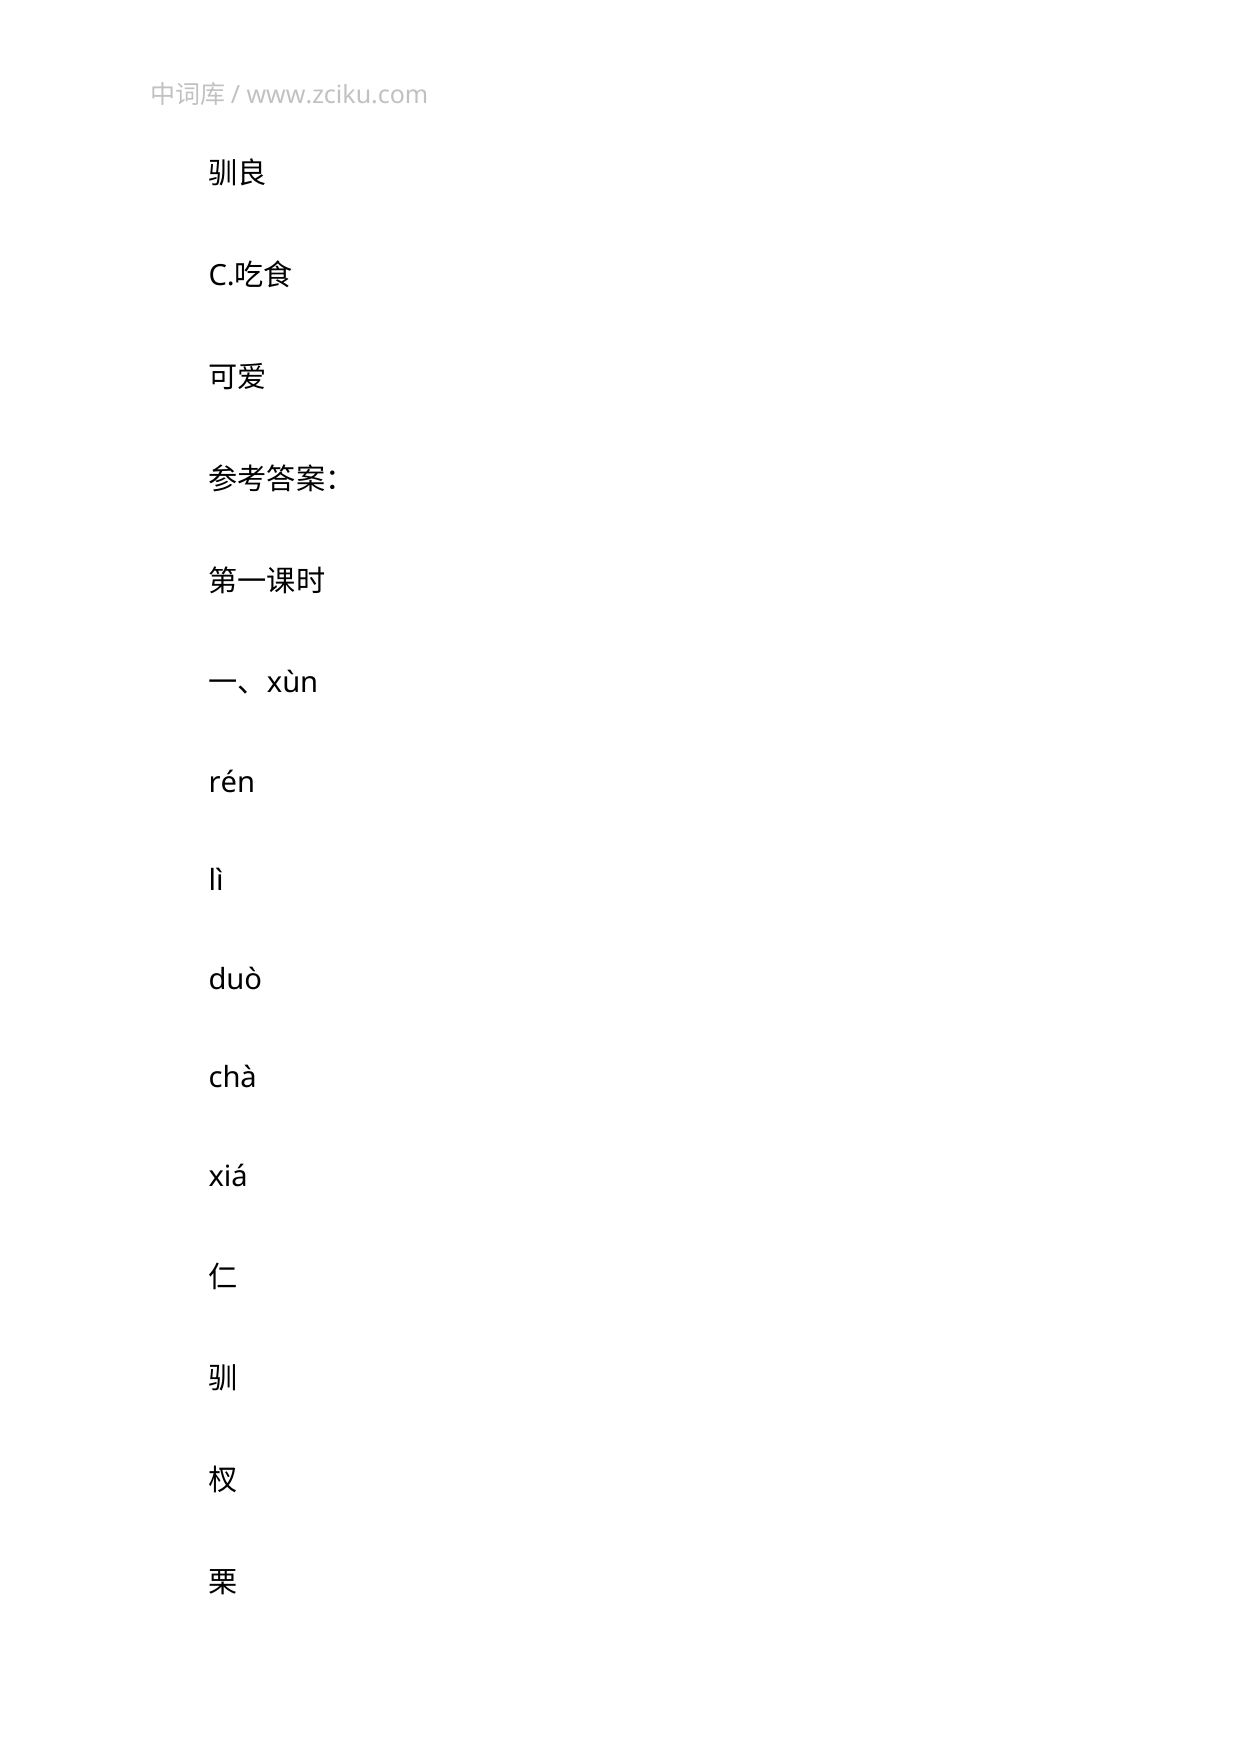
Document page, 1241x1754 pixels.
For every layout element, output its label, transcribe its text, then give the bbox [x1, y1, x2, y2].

text 驯 [150, 1355, 1090, 1397]
text 仁 [150, 1253, 1090, 1296]
text 第一课时 [150, 557, 1090, 599]
text 栗 [150, 1558, 1090, 1601]
text C.吃食 [150, 252, 1090, 294]
text chà [150, 1056, 1090, 1096]
text 驯良 [150, 150, 1090, 192]
text 杈 [150, 1457, 1090, 1499]
text 一、xùn [150, 659, 1090, 701]
text duò [150, 958, 1090, 998]
text xiá [150, 1155, 1090, 1194]
text 参考答案： [150, 456, 1090, 498]
text lì [150, 859, 1090, 899]
text 可爱 [150, 354, 1090, 396]
text rén [150, 761, 1090, 801]
